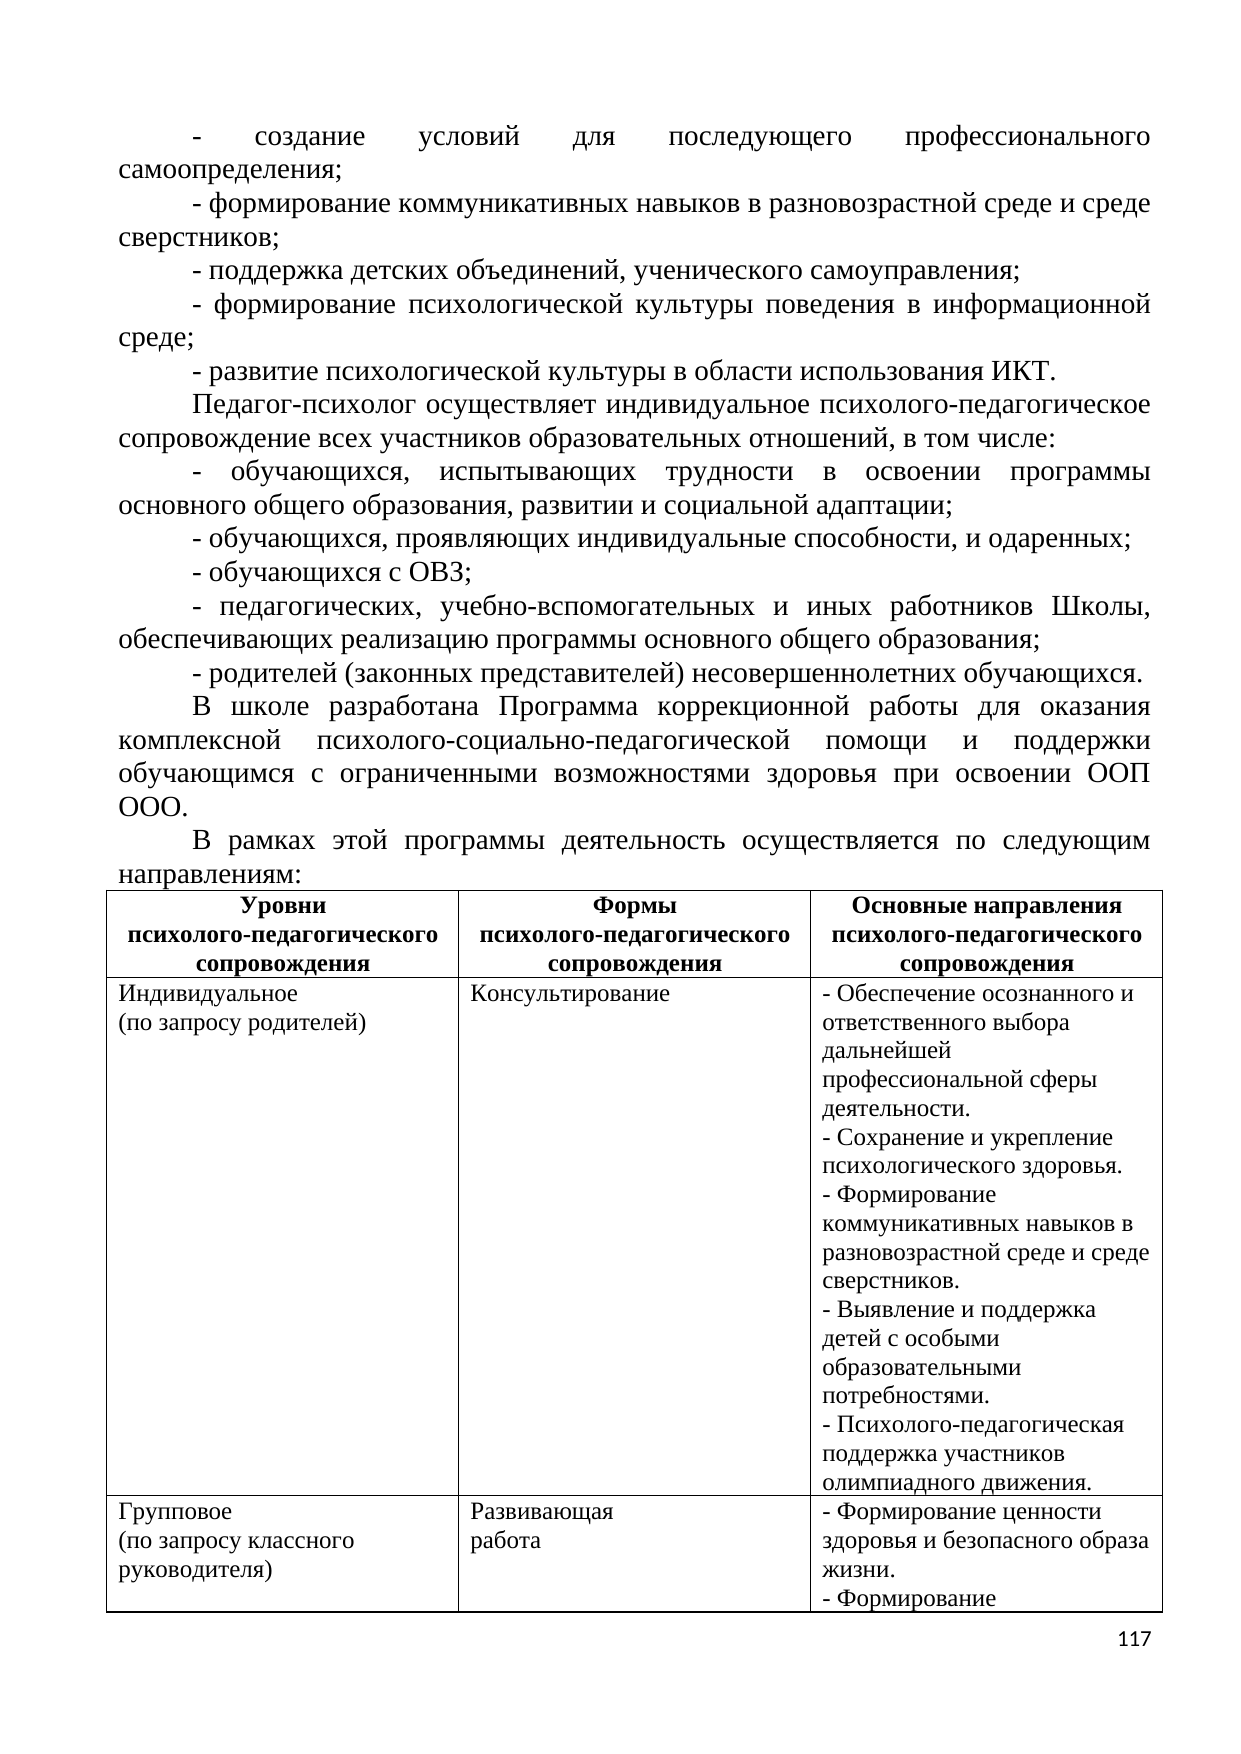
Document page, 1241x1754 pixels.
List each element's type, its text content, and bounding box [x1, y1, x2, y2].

text - педагогических, учебно-вспомогательных и иных работников Школы, обеспечивающих реализацию программы основного общего образования; [118, 588, 1152, 655]
text - родителей (законных представителей) несовершеннолетних обучающихся. [118, 655, 1152, 688]
table_cell Индивидуальное (по запросу родителей) [107, 978, 458, 1495]
text Педагог-психолог осуществляет индивидуальное психолого-педагогическое сопровождение всех участников образовательных отношений, в том числе: [118, 386, 1152, 453]
table_header Формы психолого-педагогического сопровождения [459, 891, 810, 977]
text - развитие психологической культуры в области использования ИКТ. [118, 353, 1152, 386]
text - обучающихся, испытывающих трудности в освоении программы основного общего образования, развитии и социальной адаптации; [118, 453, 1152, 521]
text - обучающихся, проявляющих индивидуальные способности, и одаренных; [118, 521, 1152, 554]
table_header Уровни психолого-педагогического сопровождения [107, 891, 458, 977]
text - поддержка детских объединений, ученического самоуправления; [118, 252, 1152, 286]
text - создание условий для последующего профессионального самоопределения; [118, 118, 1152, 185]
text В рамках этой программы деятельность осуществляется по следующим направлениям: [118, 822, 1152, 889]
table_header Основные направления психолого-педагогического сопровождения [811, 891, 1162, 977]
text - формирование коммуникативных навыков в разновозрастной среде и среде сверстников; [118, 185, 1152, 252]
table_cell Консультирование [459, 978, 810, 1495]
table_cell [107, 1496, 458, 1611]
text - формирование психологической культуры поведения в информационной среде; [118, 286, 1152, 353]
table_cell Развивающая работа [459, 1496, 810, 1611]
text - обучающихся с ОВЗ; [118, 554, 1152, 588]
text В школе разработана Программа коррекционной работы для оказания комплексной психолого-социально-педагогической помощи и поддержки обучающимся с ограниченными возможностями здоровья при освоении ООП ООО. [118, 688, 1152, 822]
table_cell - Обеспечение осознанного и ответственного выбора дальнейшей профессиональной сферы деятельности. - Сохранение и укрепление психологического здоровья. - Формирование коммуникативных навыков в разновозрастной среде и среде сверстников. - Выявление и поддержка детей с особыми образовательными потребностями. - Психолого-педагогическая поддержка участников олимпиадного движения. [811, 978, 1162, 1495]
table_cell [811, 1496, 1162, 1611]
